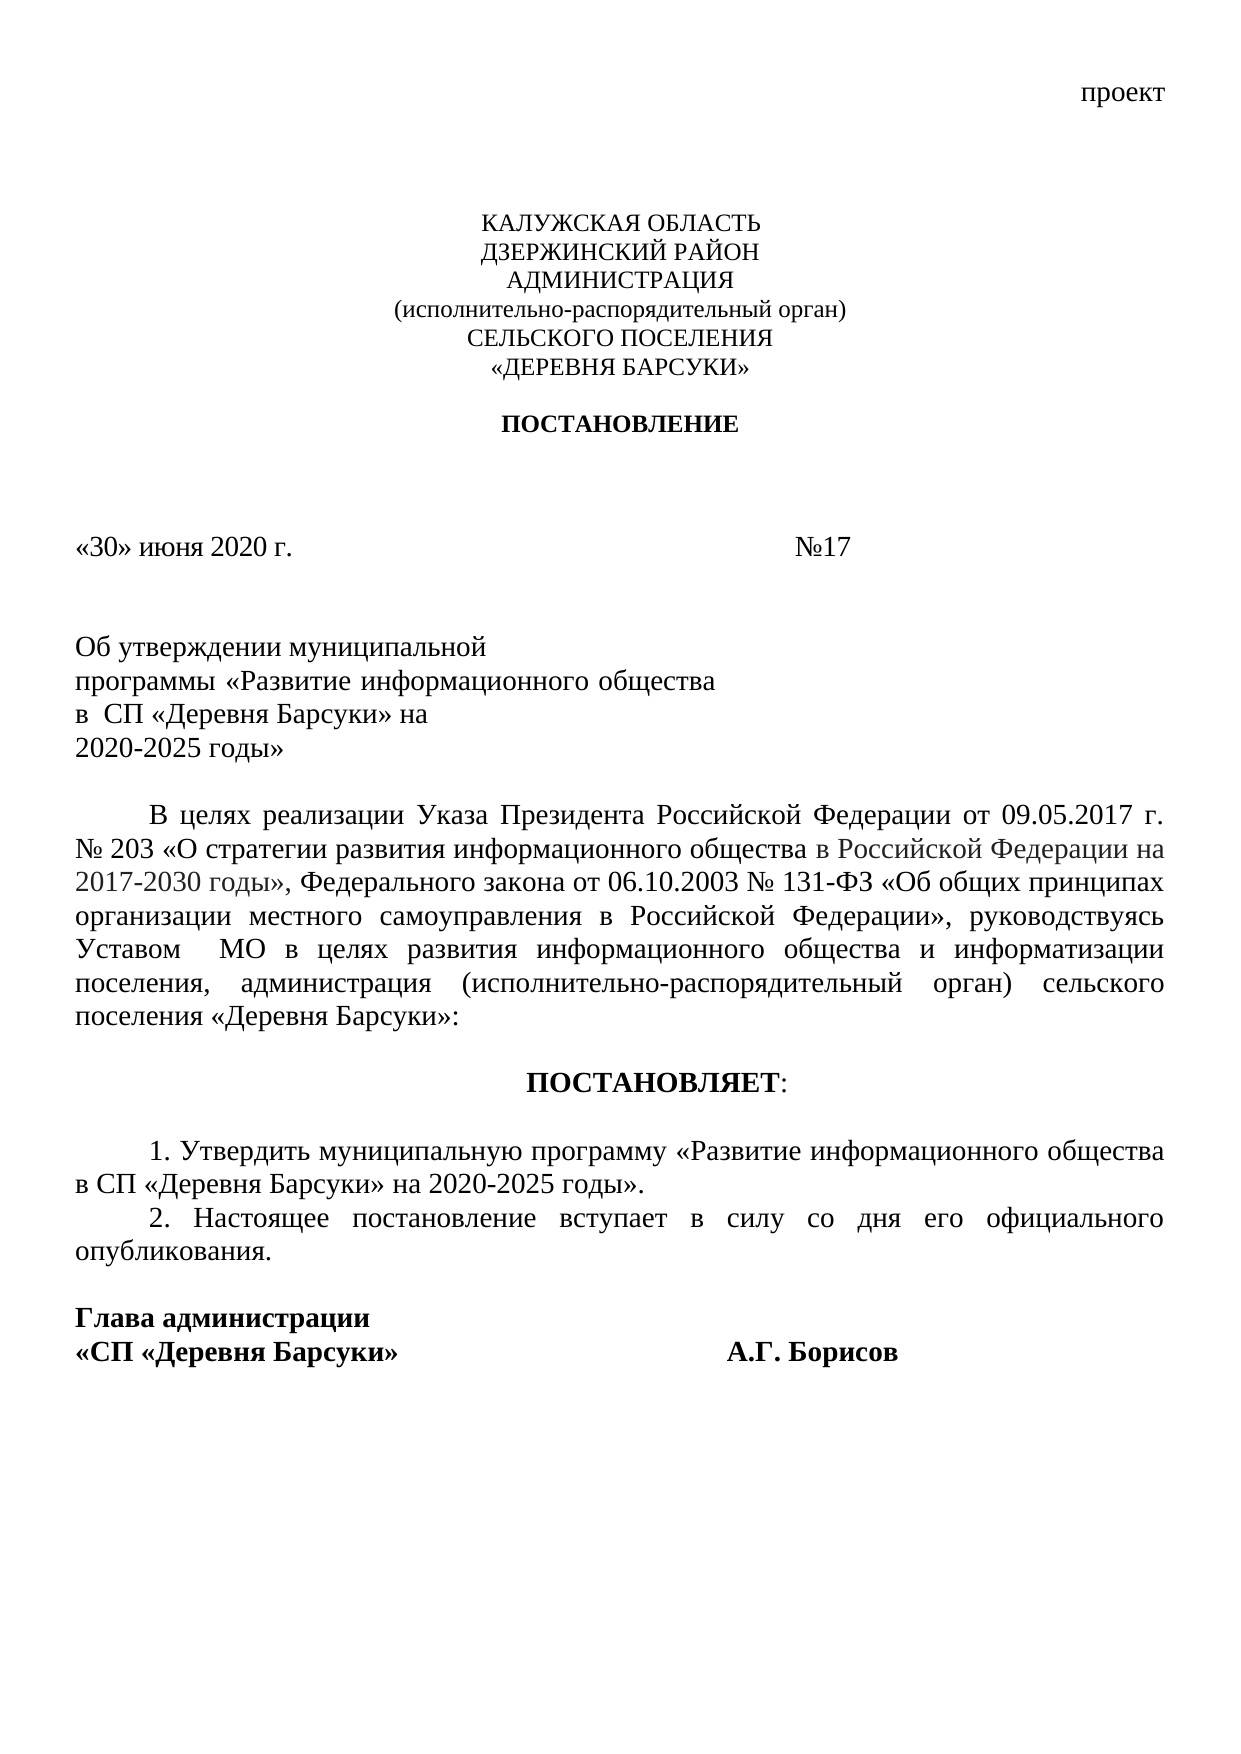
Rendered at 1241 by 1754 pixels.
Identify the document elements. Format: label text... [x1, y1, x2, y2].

text 2. Настоящее постановление вступает в силу со дня его официального опубликования. [75, 1200, 1165, 1267]
text 1. Утвердить муниципальную программу «Развитие информационного общества в СП «Деревня Барсуки» на 2020-2025 годы». [75, 1133, 1165, 1200]
text Глава администрации [75, 1300, 1165, 1334]
text «ДЕРЕВНЯ БАРСУКИ» [75, 352, 1165, 380]
text «СП «Деревня Барсуки» А.Г. Борисов [75, 1334, 1165, 1367]
text 2020-2025 годы» [75, 730, 716, 764]
text АДМИНИСТРАЦИЯ [75, 265, 1165, 294]
text ДЗЕРЖИНСКИЙ РАЙОН [75, 237, 1165, 265]
text КАЛУЖСКАЯ ОБЛАСТЬ [444, 208, 1165, 237]
text (исполнительно-распорядительный орган) [75, 294, 1165, 323]
text «30» июня 2020 г. №17 [75, 529, 1165, 562]
text В целях реализации Указа Президента Российской Федерации от 09.05.2017 г. № 203 «О стратегии развития информационного общества в Российской Федерации на 2017-2030 годы», Федерального закона от 06.10.2003 № 131-ФЗ «Об общих принципах организации местного самоуправления в Российской Федерации», руководствуясь Уставом МО в целях развития информационного общества и информатизации поселения, администрация (исполнительно-распорядительный орган) сельского поселения «Деревня Барсуки»: [75, 797, 1165, 1032]
text Об утверждении муниципальной [75, 629, 716, 663]
text ПОСТАНОВЛЯЕТ: [75, 1066, 1165, 1099]
text программы «Развитие информационного общества в СП «Деревня Барсуки» на [75, 663, 716, 730]
text ПОСТАНОВЛЕНИЕ [75, 409, 1165, 438]
text СЕЛЬСКОГО ПОСЕЛЕНИЯ [75, 323, 1165, 352]
